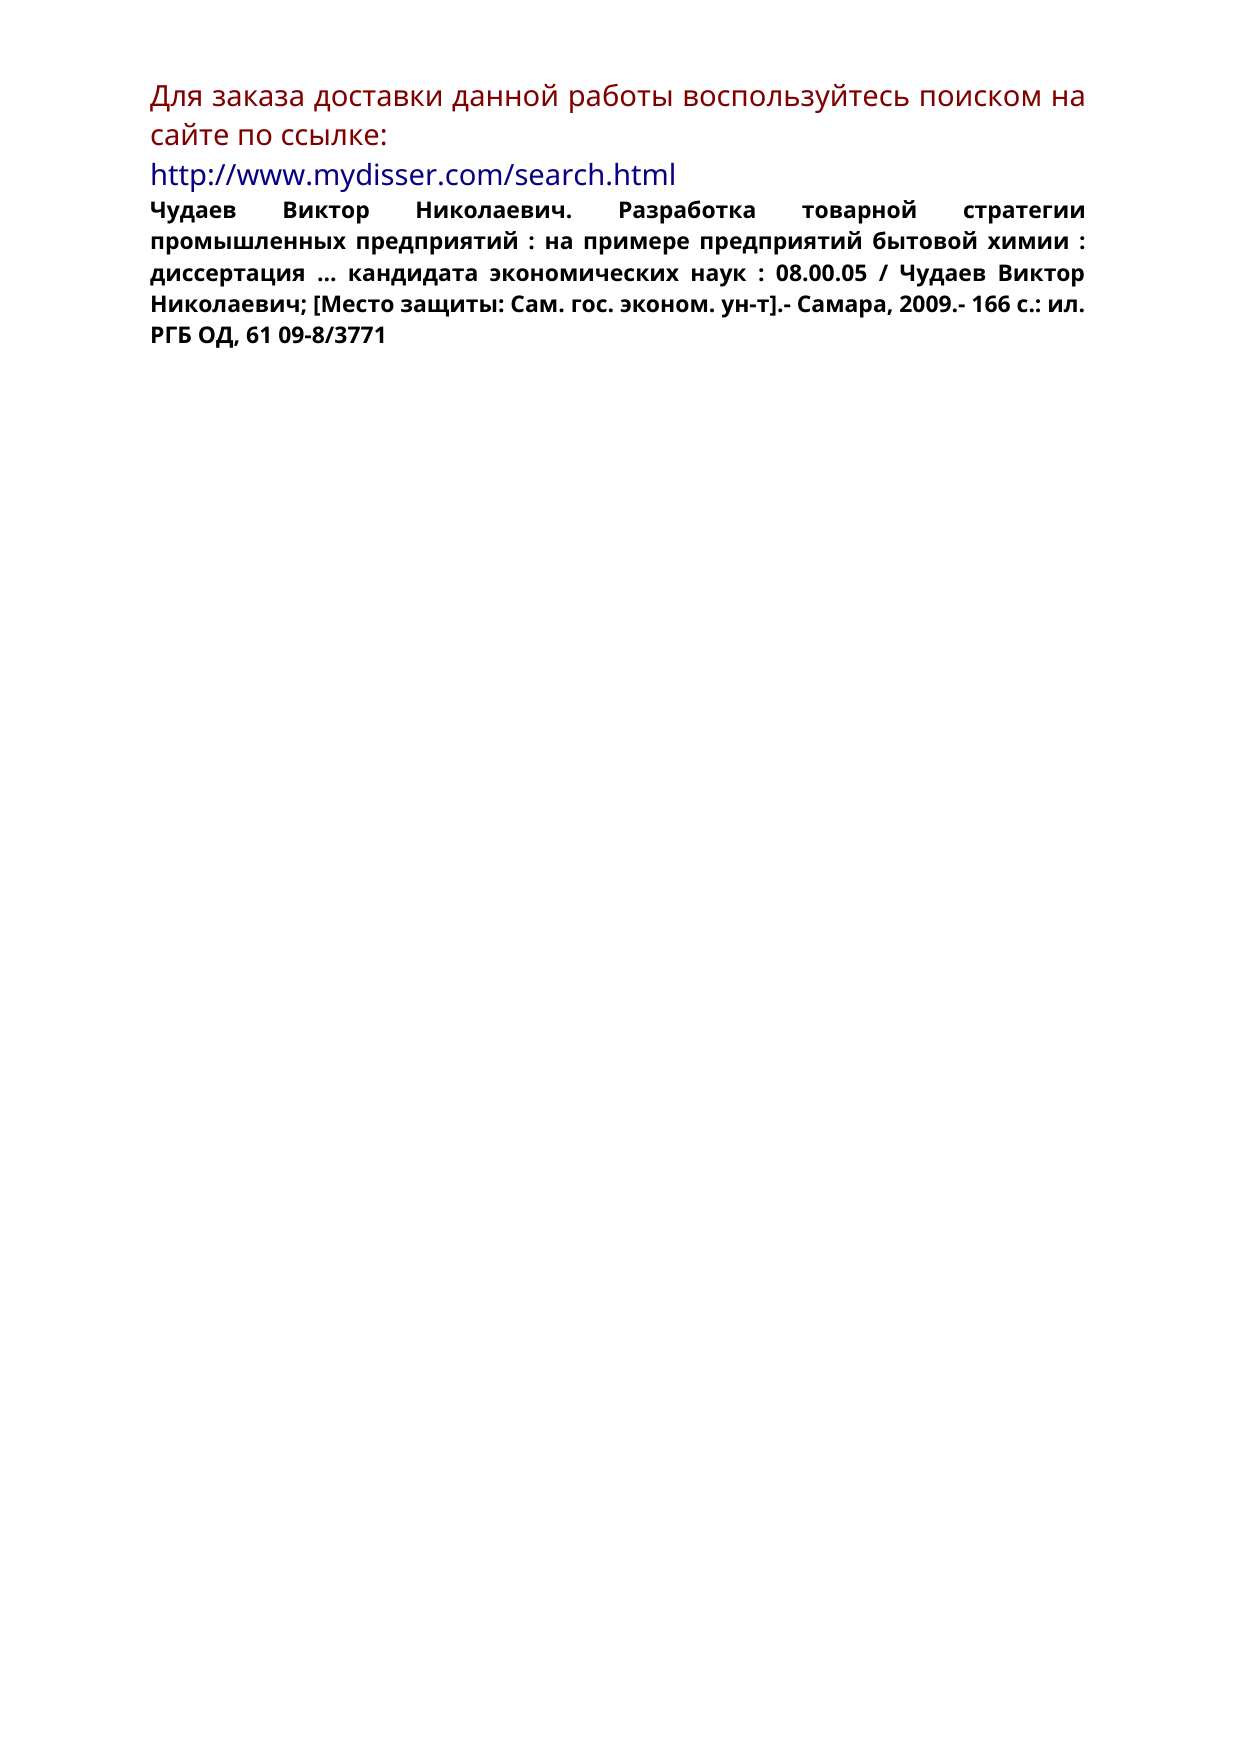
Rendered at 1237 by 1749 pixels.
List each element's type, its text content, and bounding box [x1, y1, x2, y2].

text Чудаев Виктор Николаевич. Разработка товарной стратегии промышленных предприятий : на примере предприятий бытовой химии : диссертация ... кандидата экономических наук : 08.00.05 / Чудаев Виктор Николаевич; [Место защиты: Сам. гос. эконом. ун-т].- Самара, 2009.- 166 с.: ил. РГБ ОД, 61 09-8/3771 [150, 194, 1086, 350]
